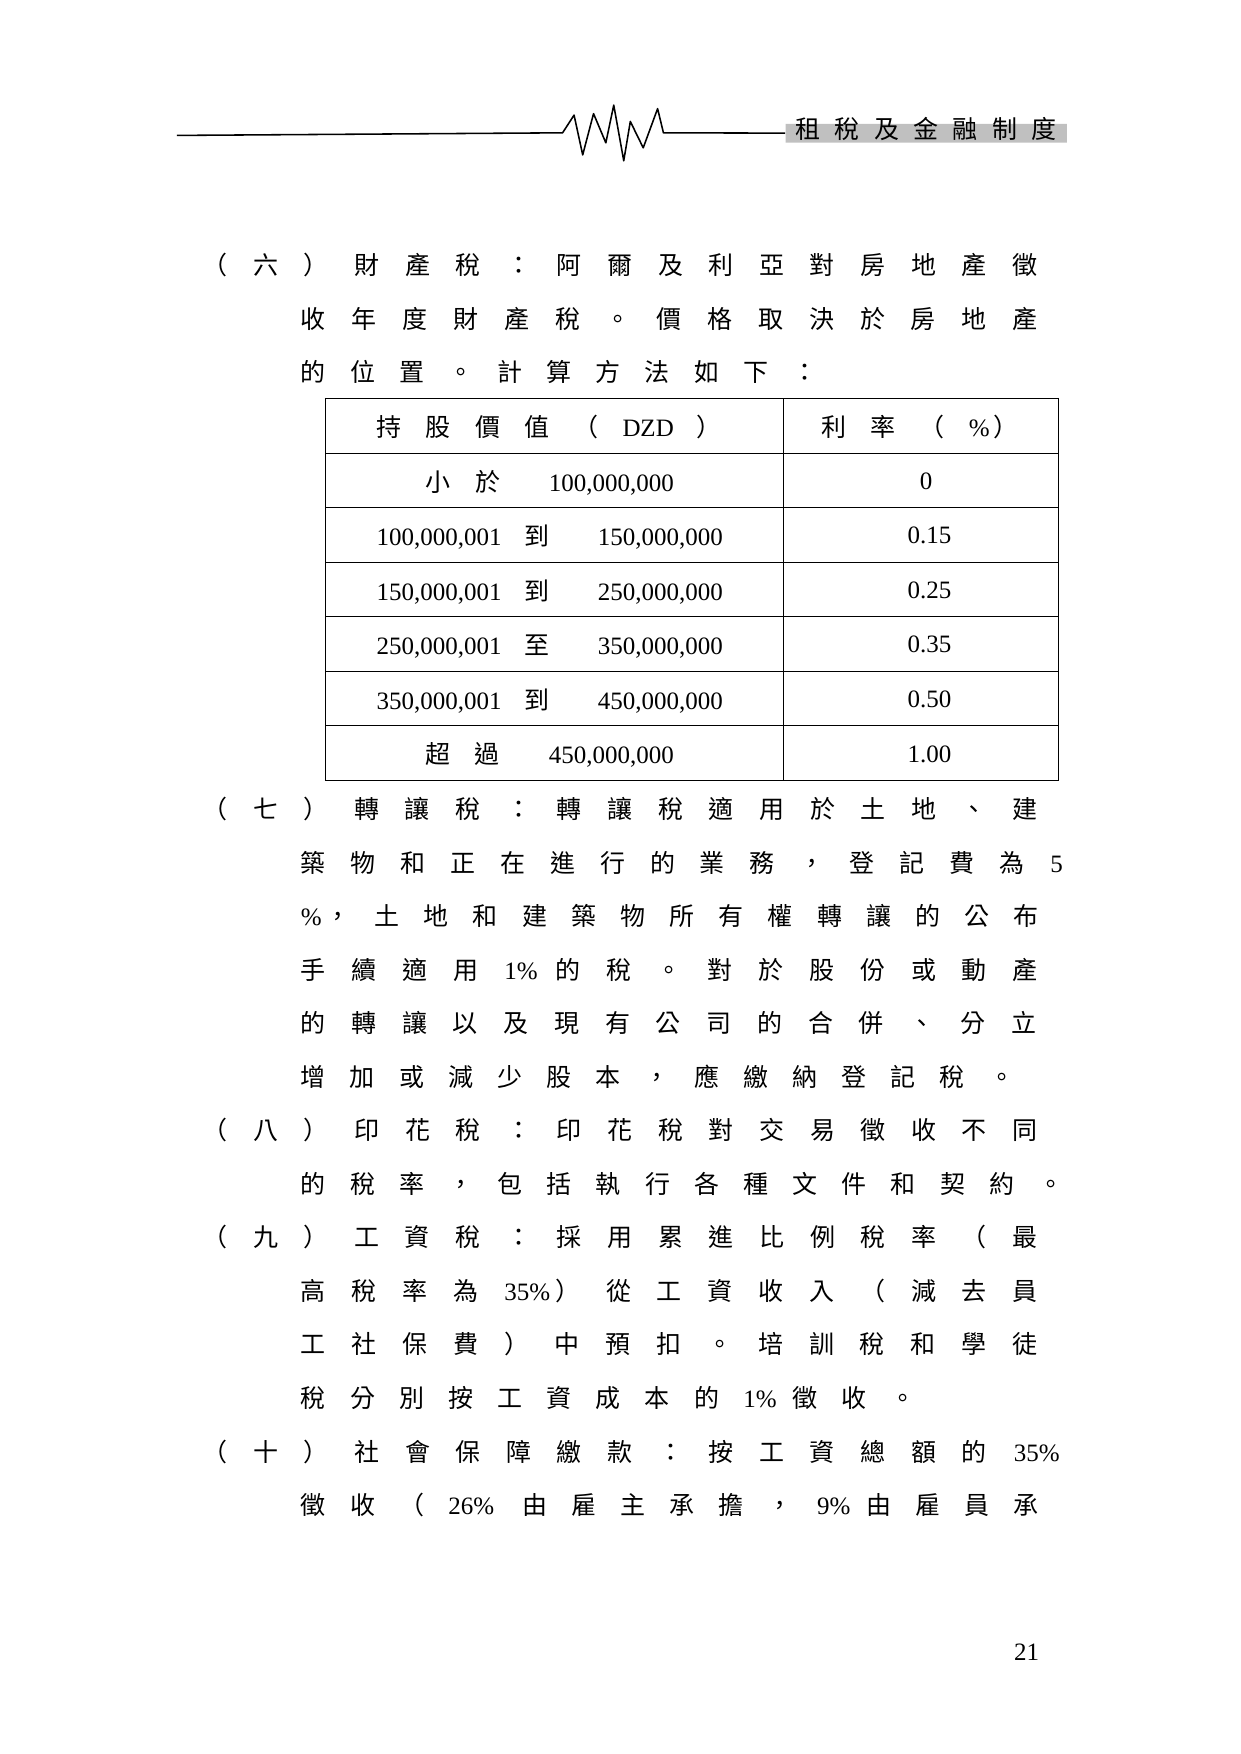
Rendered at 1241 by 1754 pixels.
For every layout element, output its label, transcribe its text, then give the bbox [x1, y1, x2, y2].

table_cell 小於 100,000,000 [326, 454, 783, 507]
table_cell 250,000,001 至 350,000,000 [326, 617, 783, 671]
text （七）轉讓稅：轉讓稅適用於土地、建築物和正在進行的業務，登記費為5%，土地和建築物所有權轉讓的公布手續適用1%的稅。對於股份或動產的轉讓以及現有公司的合併、分立、增加或減少股本，應繳納登記稅。 [202, 781, 1063, 1102]
table_cell 0.50 [784, 672, 1058, 725]
table_cell 0.35 [784, 617, 1058, 671]
table_cell 1.00 [784, 726, 1058, 780]
text （九）工資稅：採用累進比例稅率（最高稅率為35%）從工資收入（減去員工社保費）中預扣。培訓稅和學徒稅分別按工資成本的1%徵收。 [202, 1209, 1063, 1423]
table_header 利率（%） [784, 399, 1058, 452]
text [202, 1423, 1063, 1531]
table_header 持股價值（DZD） [326, 399, 783, 452]
text （六）財產稅：阿爾及利亞對房地產徵收年度財產稅。價格取決於房地產的位置。計算方法如下： [202, 237, 1063, 398]
table_cell 超過 450,000,000 [326, 726, 783, 780]
table_cell 150,000,001 到 250,000,000 [326, 563, 783, 616]
text （八）印花稅：印花稅對交易徵收不同的稅率，包括執行各種文件和契約。 [202, 1102, 1063, 1209]
table_cell 0.25 [784, 563, 1058, 616]
table_cell 0 [784, 454, 1058, 507]
table_cell 350,000,001 到 450,000,000 [326, 672, 783, 725]
table_cell 100,000,001 到 150,000,000 [326, 508, 783, 562]
table_cell 0.15 [784, 508, 1058, 562]
